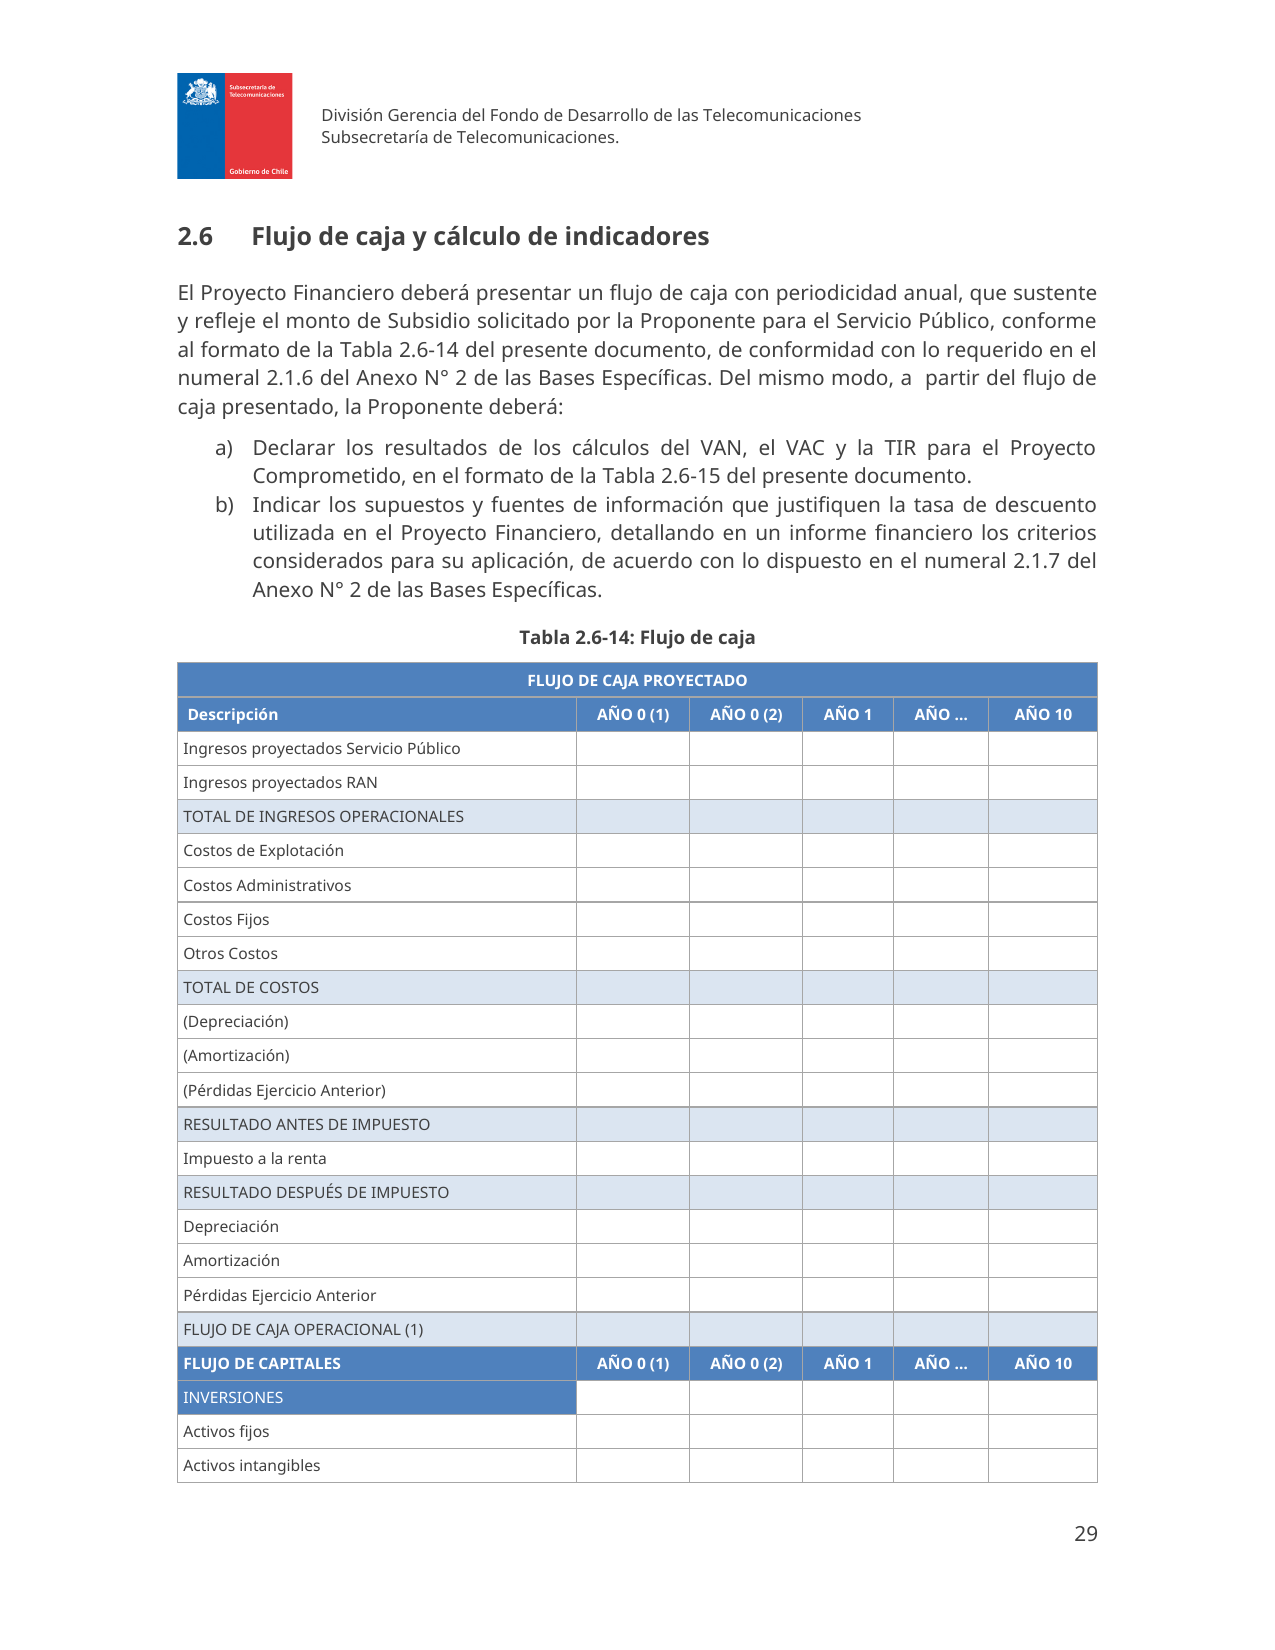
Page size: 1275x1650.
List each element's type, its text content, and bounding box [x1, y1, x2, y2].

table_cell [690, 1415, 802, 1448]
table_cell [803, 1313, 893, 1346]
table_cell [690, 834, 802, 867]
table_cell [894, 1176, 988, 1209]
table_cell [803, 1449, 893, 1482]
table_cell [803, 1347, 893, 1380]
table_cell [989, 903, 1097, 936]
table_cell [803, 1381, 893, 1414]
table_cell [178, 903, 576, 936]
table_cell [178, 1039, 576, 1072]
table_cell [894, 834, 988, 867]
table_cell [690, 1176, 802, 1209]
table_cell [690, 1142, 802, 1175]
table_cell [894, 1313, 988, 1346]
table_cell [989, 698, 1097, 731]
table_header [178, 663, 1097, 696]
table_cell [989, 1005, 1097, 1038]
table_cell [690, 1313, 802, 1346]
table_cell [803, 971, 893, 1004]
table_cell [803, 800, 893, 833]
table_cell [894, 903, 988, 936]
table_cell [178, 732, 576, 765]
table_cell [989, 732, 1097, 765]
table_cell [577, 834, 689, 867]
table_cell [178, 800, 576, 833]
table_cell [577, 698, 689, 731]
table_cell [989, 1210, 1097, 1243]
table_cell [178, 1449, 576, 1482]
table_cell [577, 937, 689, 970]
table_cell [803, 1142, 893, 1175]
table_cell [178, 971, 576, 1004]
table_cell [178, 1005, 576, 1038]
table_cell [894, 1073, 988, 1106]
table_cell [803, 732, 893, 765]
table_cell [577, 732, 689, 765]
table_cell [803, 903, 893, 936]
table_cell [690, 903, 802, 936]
picture [177, 73, 293, 179]
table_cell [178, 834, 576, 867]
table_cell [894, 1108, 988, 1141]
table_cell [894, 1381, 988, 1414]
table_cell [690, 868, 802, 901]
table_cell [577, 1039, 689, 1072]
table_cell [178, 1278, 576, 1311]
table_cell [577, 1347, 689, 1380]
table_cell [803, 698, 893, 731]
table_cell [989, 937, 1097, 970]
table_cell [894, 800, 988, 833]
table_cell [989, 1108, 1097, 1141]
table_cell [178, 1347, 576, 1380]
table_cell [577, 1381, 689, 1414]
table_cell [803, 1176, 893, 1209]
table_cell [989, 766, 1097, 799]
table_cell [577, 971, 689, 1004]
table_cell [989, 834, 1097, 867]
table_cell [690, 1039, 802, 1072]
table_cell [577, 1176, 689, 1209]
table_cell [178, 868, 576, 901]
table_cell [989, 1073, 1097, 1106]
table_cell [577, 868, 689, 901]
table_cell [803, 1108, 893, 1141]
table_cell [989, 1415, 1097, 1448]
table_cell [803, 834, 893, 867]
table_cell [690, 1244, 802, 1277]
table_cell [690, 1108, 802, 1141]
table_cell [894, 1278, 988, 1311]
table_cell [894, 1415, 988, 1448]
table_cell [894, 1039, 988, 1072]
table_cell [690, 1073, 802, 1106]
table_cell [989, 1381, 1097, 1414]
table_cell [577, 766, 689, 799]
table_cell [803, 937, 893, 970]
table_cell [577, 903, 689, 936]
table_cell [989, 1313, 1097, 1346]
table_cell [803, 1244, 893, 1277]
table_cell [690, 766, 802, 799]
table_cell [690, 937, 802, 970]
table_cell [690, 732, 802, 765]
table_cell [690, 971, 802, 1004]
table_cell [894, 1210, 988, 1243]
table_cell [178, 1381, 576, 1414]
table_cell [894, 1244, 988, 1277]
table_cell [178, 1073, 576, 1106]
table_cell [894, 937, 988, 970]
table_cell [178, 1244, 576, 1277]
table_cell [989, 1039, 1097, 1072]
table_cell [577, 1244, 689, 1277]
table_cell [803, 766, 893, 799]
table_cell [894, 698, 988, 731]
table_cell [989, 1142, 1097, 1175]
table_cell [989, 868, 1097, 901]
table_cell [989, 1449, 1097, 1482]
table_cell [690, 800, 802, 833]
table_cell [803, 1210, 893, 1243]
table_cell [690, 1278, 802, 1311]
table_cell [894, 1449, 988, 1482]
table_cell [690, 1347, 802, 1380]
subtitle Flujo de caja y cálculo de indicadores [177, 219, 1098, 253]
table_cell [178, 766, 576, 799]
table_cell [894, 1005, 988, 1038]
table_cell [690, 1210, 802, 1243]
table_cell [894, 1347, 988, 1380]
list Indicar los supuestos y fuentes de información que justifiquen la tasa de descuento utilizada en el Proyecto Financiero, detallando en un informe financiero los criterios considerados para su aplicación, de acuerdo con lo dispuesto en el numeral 2.1.7 del Anexo N° 2 de las Bases Específicas. [215, 490, 1098, 603]
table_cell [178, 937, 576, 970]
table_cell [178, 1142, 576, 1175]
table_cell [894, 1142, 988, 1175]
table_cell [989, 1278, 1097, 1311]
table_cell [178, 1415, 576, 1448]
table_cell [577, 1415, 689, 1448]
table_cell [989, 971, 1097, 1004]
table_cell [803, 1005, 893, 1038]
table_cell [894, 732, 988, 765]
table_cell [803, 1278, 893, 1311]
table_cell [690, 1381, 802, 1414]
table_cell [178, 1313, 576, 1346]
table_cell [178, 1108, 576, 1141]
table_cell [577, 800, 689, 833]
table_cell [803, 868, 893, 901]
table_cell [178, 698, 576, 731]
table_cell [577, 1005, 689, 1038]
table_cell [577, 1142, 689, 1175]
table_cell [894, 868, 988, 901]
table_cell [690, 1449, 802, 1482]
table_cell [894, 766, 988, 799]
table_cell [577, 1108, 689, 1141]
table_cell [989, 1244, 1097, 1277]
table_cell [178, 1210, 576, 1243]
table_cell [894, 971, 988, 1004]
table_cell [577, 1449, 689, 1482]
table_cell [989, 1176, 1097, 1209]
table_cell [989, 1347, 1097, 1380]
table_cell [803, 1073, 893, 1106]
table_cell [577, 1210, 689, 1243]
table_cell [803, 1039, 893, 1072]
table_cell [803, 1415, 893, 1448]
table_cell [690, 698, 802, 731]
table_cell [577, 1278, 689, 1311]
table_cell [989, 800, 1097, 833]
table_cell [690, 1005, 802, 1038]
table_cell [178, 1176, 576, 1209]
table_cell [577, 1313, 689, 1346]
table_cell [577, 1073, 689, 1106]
